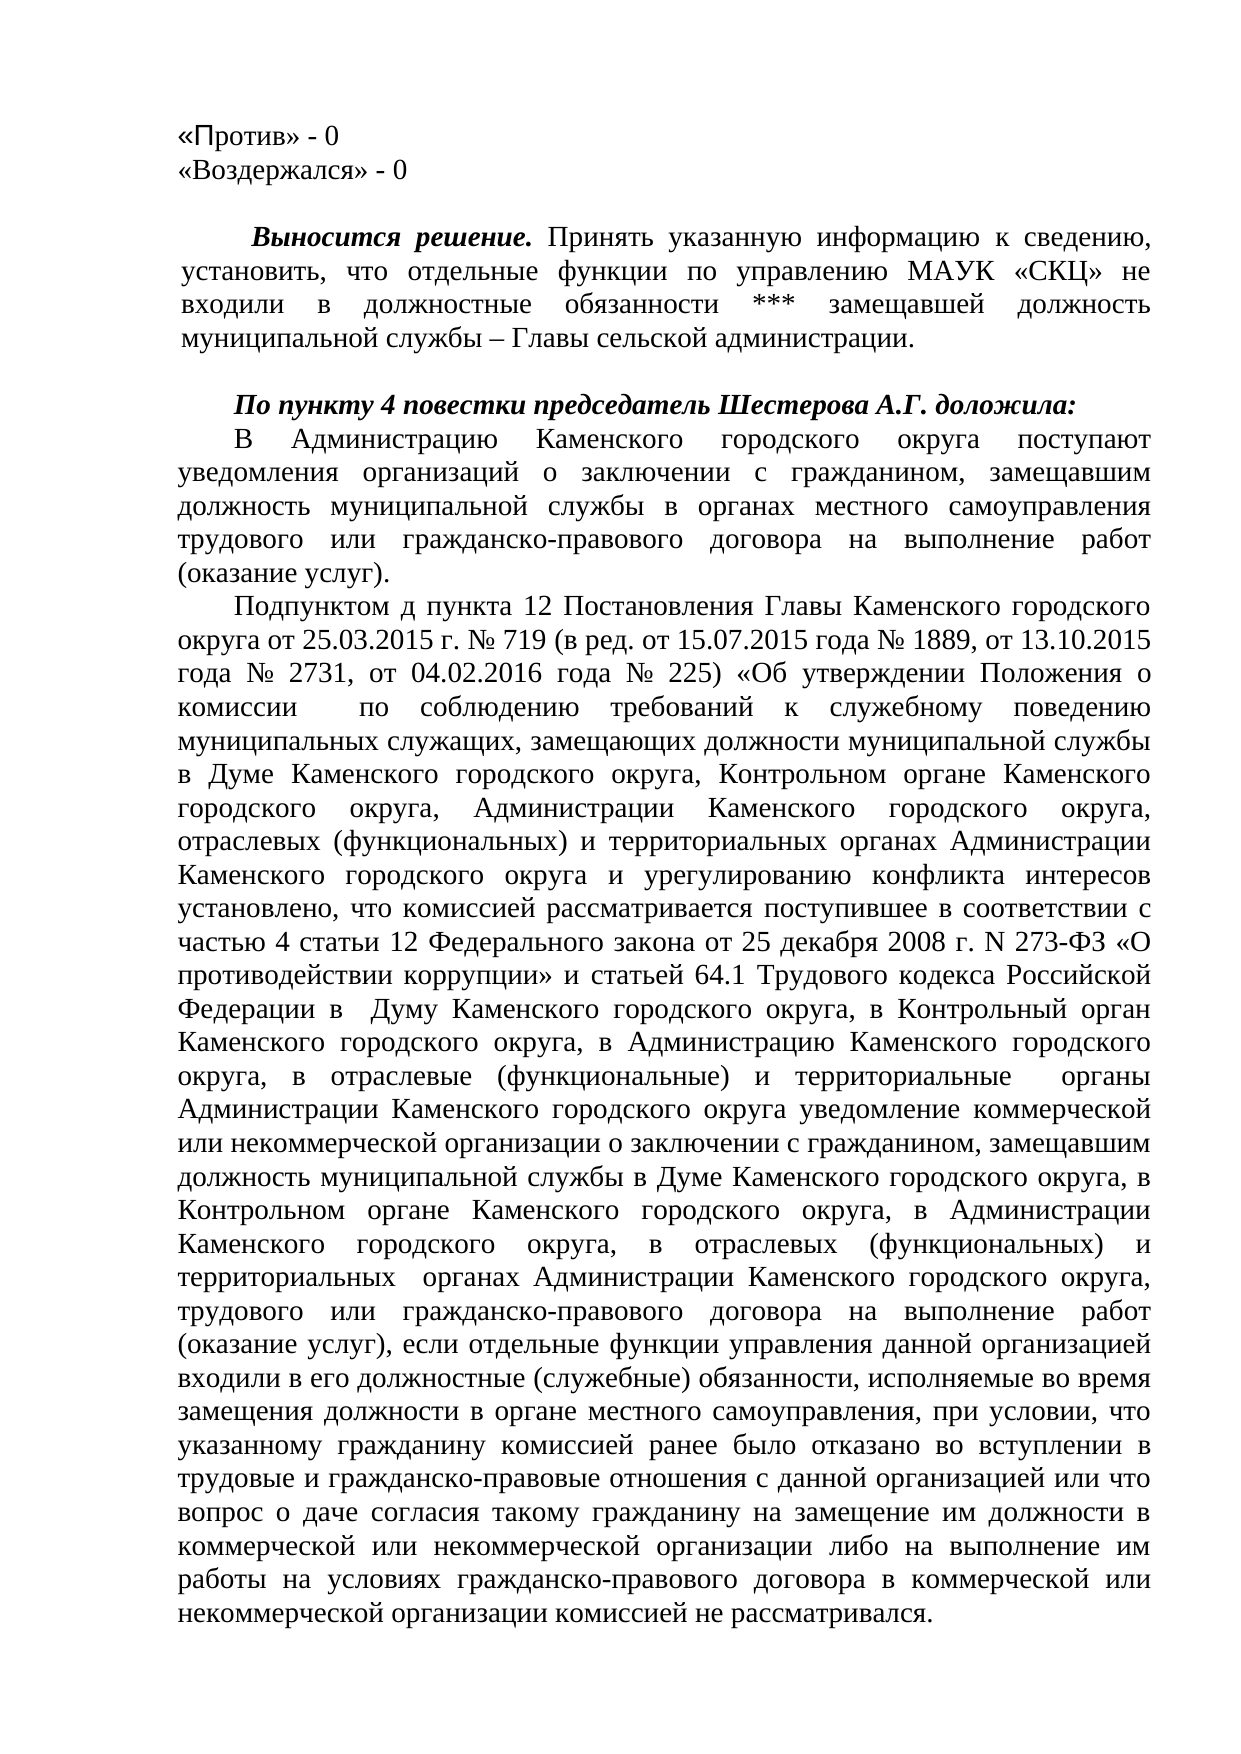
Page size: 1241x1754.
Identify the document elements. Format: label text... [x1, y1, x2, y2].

text Подпунктом д пункта 12 Постановления Главы Каменского городского округа от 25.03.2015 г. № 719 (в ред. от 15.07.2015 года № 1889, от 13.10.2015 года № 2731, от 04.02.2016 года № 225) «Об утверждении Положения о комиссии по соблюдению требований к служебному поведению муниципальных служащих, замещающих должности муниципальной службы в Думе Каменского городского округа, Контрольном органе Каменского городского округа, Администрации Каменского городского округа, отраслевых (функциональных) и территориальных органах Администрации Каменского городского округа и урегулированию конфликта интересов установлено, что комиссией рассматривается поступившее в соответствии с частью 4 статьи 12 Федерального закона от 25 декабря . N 273-ФЗ «О противодействии коррупции» и статьей 64.1 Трудового кодекса Российской Федерации в Думу Каменского городского округа, в Контрольный орган Каменского городского округа, в Администрацию Каменского городского округа, в отраслевые (функциональные) и территориальные органы Администрации Каменского городского округа уведомление коммерческой или некоммерческой организации о заключении с гражданином, замещавшим должность муниципальной службы в Думе Каменского городского округа, в Контрольном органе Каменского городского округа, в Администрации Каменского городского округа, в отраслевых (функциональных) и территориальных органах Администрации Каменского городского округа, трудового или гражданско-правового договора на выполнение работ (оказание услуг), если отдельные функции управления данной организацией входили в его должностные (служебные) обязанности, исполняемые во время замещения должности в органе местного самоуправления, при условии, что указанному гражданину комиссией ранее было отказано во вступлении в трудовые и гражданско-правовые отношения с данной организацией или что вопрос о даче согласия такому гражданину на замещение им должности в коммерческой или некоммерческой организации либо на выполнение им работы на условиях гражданско-правового договора в коммерческой или некоммерческой организации комиссией не рассматривался. [177, 588, 1152, 1628]
text «Воздержался» - 0 [177, 152, 1151, 186]
text Выносится решение. Принять указанную информацию к сведению, установить, что отдельные функции по управлению МАУК «СКЦ» не входили в должностные обязанности *** замещавшей должность муниципальной службы – Главы сельской администрации. [181, 219, 1152, 354]
text По пункту 4 повестки председатель Шестерова А.Г. доложила: [177, 387, 1152, 421]
text В Администрацию Каменского городского округа поступают уведомления организаций о заключении с гражданином, замещавшим должность муниципальной службы в органах местного самоуправления трудового или гражданско-правового договора на выполнение работ (оказание услуг). [177, 421, 1152, 588]
text «Против» - 0 [177, 118, 1151, 152]
